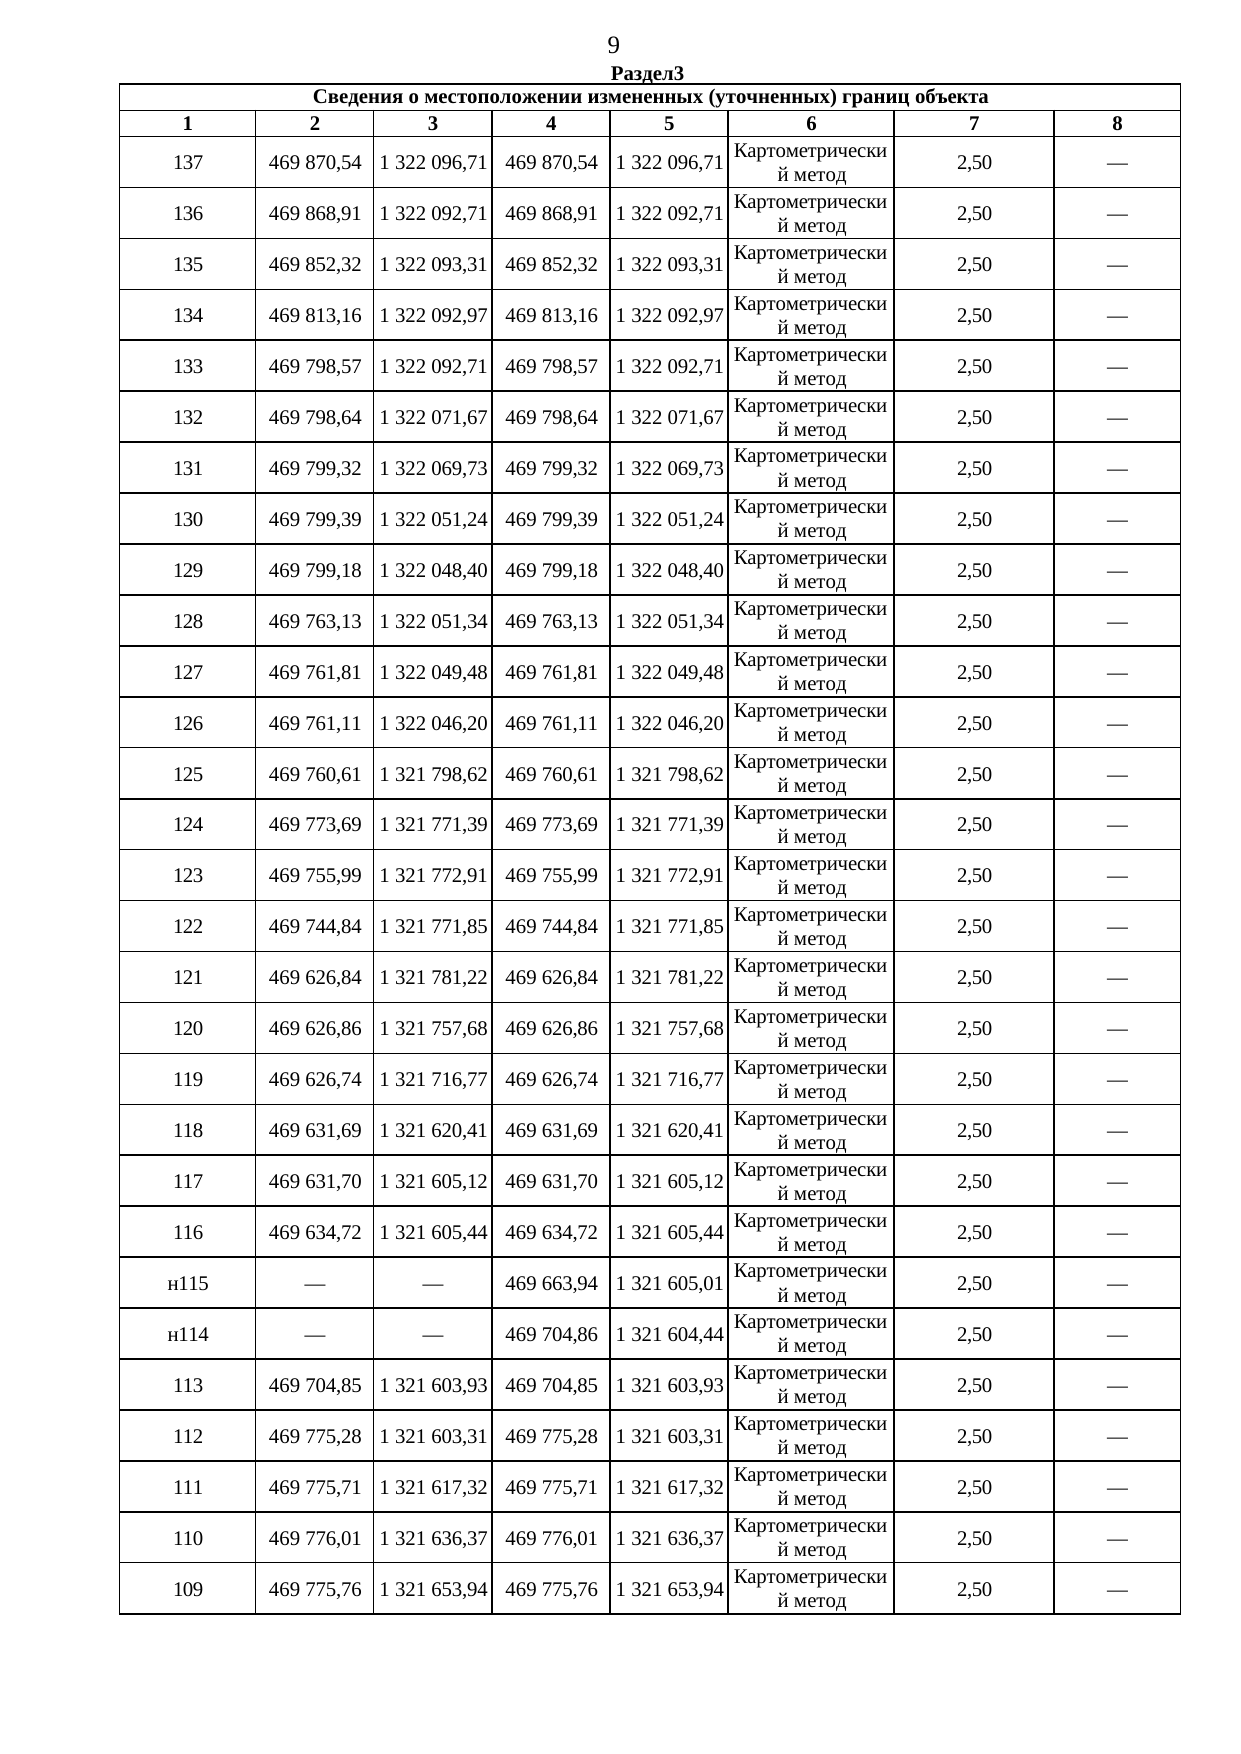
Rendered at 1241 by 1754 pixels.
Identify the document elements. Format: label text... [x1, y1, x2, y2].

table_cell Картометрически й метод [729, 188, 893, 237]
table_cell 469 799,32 [256, 443, 373, 492]
table_cell 131 [120, 443, 255, 492]
table_cell 469 798,64 [493, 392, 609, 441]
table_cell 1 321 781,22 [374, 952, 491, 1002]
table_cell 1 322 049,48 [611, 647, 727, 696]
table_cell Картометрически й метод [729, 901, 893, 951]
table_cell — [1055, 1563, 1180, 1613]
table_cell 1 322 048,40 [374, 545, 491, 594]
table_cell 469 763,13 [493, 596, 609, 645]
table_cell 112 [120, 1411, 255, 1460]
table_cell — [1055, 1054, 1180, 1103]
table_cell — [1055, 392, 1180, 441]
table_cell 469 704,86 [493, 1309, 609, 1358]
table_cell Картометрически й метод [729, 1258, 893, 1307]
table_cell 1 321 617,32 [611, 1462, 727, 1511]
table_cell 7 [895, 111, 1053, 136]
table_cell 469 798,57 [493, 341, 609, 390]
table_cell Картометрически й метод [729, 290, 893, 339]
table_cell 6 [729, 111, 893, 136]
table_cell — [1055, 748, 1180, 798]
table_cell — [1055, 188, 1180, 237]
table_cell — [1055, 341, 1180, 390]
table_cell 1 321 603,93 [611, 1360, 727, 1409]
table_cell 1 321 604,44 [611, 1309, 727, 1358]
table_cell 469 634,72 [256, 1207, 373, 1256]
table_cell 2,50 [895, 545, 1053, 594]
table_cell 5 [611, 111, 727, 136]
table_cell 1 322 046,20 [611, 698, 727, 747]
table_cell 125 [120, 748, 255, 798]
table_cell Картометрически й метод [729, 748, 893, 798]
table_cell 2,50 [895, 239, 1053, 288]
table_cell 4 [493, 111, 609, 136]
table_cell н115 [120, 1258, 255, 1307]
table_cell Картометрически й метод [729, 1462, 893, 1511]
table_cell 469 626,86 [256, 1003, 373, 1052]
table_cell — [1055, 901, 1180, 951]
table_cell 469 626,74 [256, 1054, 373, 1103]
table_cell 1 322 069,73 [374, 443, 491, 492]
table_cell 136 [120, 188, 255, 237]
table_cell 469 704,85 [493, 1360, 609, 1409]
table_cell — [1055, 443, 1180, 492]
table_cell — [1055, 1003, 1180, 1052]
table_cell 128 [120, 596, 255, 645]
table_cell 469 798,57 [256, 341, 373, 390]
table_cell 2,50 [895, 1258, 1053, 1307]
table_cell 130 [120, 494, 255, 543]
table_cell 2,50 [895, 1563, 1053, 1613]
table_cell — [374, 1258, 491, 1307]
table_cell 124 [120, 800, 255, 849]
table_cell 469 760,61 [256, 748, 373, 798]
table_cell 469 631,70 [493, 1156, 609, 1205]
table_cell 469 755,99 [256, 850, 373, 900]
table_cell — [1055, 1258, 1180, 1307]
table_cell 2,50 [895, 443, 1053, 492]
table_cell 469 773,69 [256, 800, 373, 849]
table_cell 469 870,54 [256, 137, 373, 187]
table_cell 469 763,13 [256, 596, 373, 645]
table_cell 2 [256, 111, 373, 136]
table_cell 1 321 636,37 [611, 1513, 727, 1562]
table_cell 129 [120, 545, 255, 594]
table_cell 469 631,69 [493, 1105, 609, 1154]
table_cell 469 634,72 [493, 1207, 609, 1256]
table_cell 1 322 096,71 [374, 137, 491, 187]
table_cell Картометрически й метод [729, 698, 893, 747]
table_cell — [1055, 239, 1180, 288]
table_cell 469 775,28 [256, 1411, 373, 1460]
table_cell — [1055, 800, 1180, 849]
table_cell 1 321 798,62 [374, 748, 491, 798]
table_cell 1 [120, 111, 255, 136]
table_cell — [256, 1258, 373, 1307]
table_cell 120 [120, 1003, 255, 1052]
table_cell 1 321 757,68 [611, 1003, 727, 1052]
table_cell 2,50 [895, 290, 1053, 339]
table_cell 2,50 [895, 1105, 1053, 1154]
table_cell 1 321 603,93 [374, 1360, 491, 1409]
table_cell 2,50 [895, 188, 1053, 237]
table_cell — [1055, 1513, 1180, 1562]
table_cell 123 [120, 850, 255, 900]
table_cell 469 761,11 [493, 698, 609, 747]
table_cell 1 321 603,31 [374, 1411, 491, 1460]
table_cell 1 322 071,67 [374, 392, 491, 441]
table_cell 2,50 [895, 800, 1053, 849]
table_cell 469 704,85 [256, 1360, 373, 1409]
table_cell 1 322 071,67 [611, 392, 727, 441]
table_cell Картометрически й метод [729, 443, 893, 492]
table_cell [729, 1563, 893, 1613]
table_cell 1 322 092,71 [374, 341, 491, 390]
table_cell 469 775,76 [493, 1563, 609, 1613]
table_cell 469 631,69 [256, 1105, 373, 1154]
table_cell 111 [120, 1462, 255, 1511]
table_cell 469 744,84 [256, 901, 373, 951]
table_cell — [1055, 1309, 1180, 1358]
table_cell 116 [120, 1207, 255, 1256]
table_cell — [1055, 1156, 1180, 1205]
table_cell — [1055, 137, 1180, 187]
table_cell 469 798,64 [256, 392, 373, 441]
table_cell 2,50 [895, 596, 1053, 645]
table_cell 2,50 [895, 1411, 1053, 1460]
table_cell 1 321 605,44 [374, 1207, 491, 1256]
table_cell 137 [120, 137, 255, 187]
table_cell 127 [120, 647, 255, 696]
table_cell Картометрически й метод [729, 647, 893, 696]
table_cell 469 813,16 [256, 290, 373, 339]
table_cell 2,50 [895, 1156, 1053, 1205]
table_cell 469 852,32 [493, 239, 609, 288]
table_cell 1 322 096,71 [611, 137, 727, 187]
table_cell 2,50 [895, 1360, 1053, 1409]
table_cell 469 776,01 [256, 1513, 373, 1562]
table_cell 1 321 771,85 [374, 901, 491, 951]
table_cell — [1055, 952, 1180, 1002]
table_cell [729, 137, 893, 187]
table_cell 1 322 069,73 [611, 443, 727, 492]
table_cell 135 [120, 239, 255, 288]
table_cell 1 322 092,97 [374, 290, 491, 339]
table_cell 469 799,39 [493, 494, 609, 543]
table_cell Картометрически й метод [729, 952, 893, 1002]
table_cell 2,50 [895, 1054, 1053, 1103]
table_cell 1 322 051,24 [374, 494, 491, 543]
table_cell 2,50 [895, 1309, 1053, 1358]
table_cell 1 321 772,91 [611, 850, 727, 900]
table_cell 1 321 781,22 [611, 952, 727, 1002]
table_cell 2,50 [895, 392, 1053, 441]
table_cell — [1055, 290, 1180, 339]
table_cell 469 626,84 [493, 952, 609, 1002]
table_cell 1 322 093,31 [374, 239, 491, 288]
table_cell 469 870,54 [493, 137, 609, 187]
table_cell — [1055, 850, 1180, 900]
table_cell 1 321 798,62 [611, 748, 727, 798]
table_cell 469 799,18 [493, 545, 609, 594]
table_cell 1 321 620,41 [374, 1105, 491, 1154]
table_cell — [1055, 545, 1180, 594]
table_cell 8 [1055, 111, 1180, 136]
table_cell 1 322 092,71 [611, 188, 727, 237]
table_cell 469 744,84 [493, 901, 609, 951]
table_cell 1 321 605,12 [611, 1156, 727, 1205]
table_cell Картометрически й метод [729, 850, 893, 900]
table_cell Картометрически й метод [729, 494, 893, 543]
table_cell 2,50 [895, 850, 1053, 900]
table_cell 469 760,61 [493, 748, 609, 798]
table_cell 2,50 [895, 1003, 1053, 1052]
table_cell Картометрически й метод [729, 1207, 893, 1256]
table_cell 469 761,11 [256, 698, 373, 747]
table_cell 1 322 092,71 [374, 188, 491, 237]
table_cell 2,50 [895, 494, 1053, 543]
table_cell 1 322 092,71 [611, 341, 727, 390]
table_cell Картометрически й метод [729, 239, 893, 288]
table_cell 109 [120, 1563, 255, 1613]
table_cell 469 626,86 [493, 1003, 609, 1052]
table_cell 2,50 [895, 1207, 1053, 1256]
table_cell — [374, 1309, 491, 1358]
table_cell 1 322 048,40 [611, 545, 727, 594]
table_cell 110 [120, 1513, 255, 1562]
table_cell 1 322 093,31 [611, 239, 727, 288]
table_cell 132 [120, 392, 255, 441]
table_cell 469 813,16 [493, 290, 609, 339]
table_cell — [1055, 1207, 1180, 1256]
table_cell 1 321 653,94 [611, 1563, 727, 1613]
table_cell 1 321 620,41 [611, 1105, 727, 1154]
table_cell 2,50 [895, 698, 1053, 747]
table_cell — [1055, 1360, 1180, 1409]
table_cell 1 322 051,24 [611, 494, 727, 543]
table_cell 1 321 617,32 [374, 1462, 491, 1511]
table_cell Картометрически й метод [729, 341, 893, 390]
table_cell 2,50 [895, 748, 1053, 798]
table_cell 134 [120, 290, 255, 339]
table_cell 469 799,39 [256, 494, 373, 543]
table_cell 117 [120, 1156, 255, 1205]
table_cell 1 321 716,77 [374, 1054, 491, 1103]
table_cell 1 322 046,20 [374, 698, 491, 747]
table_cell 2,50 [895, 341, 1053, 390]
table_cell 469 761,81 [256, 647, 373, 696]
table_cell 469 775,71 [493, 1462, 609, 1511]
table_cell 126 [120, 698, 255, 747]
table_cell 1 321 605,44 [611, 1207, 727, 1256]
table_cell — [256, 1309, 373, 1358]
table_cell — [1055, 596, 1180, 645]
table_cell 469 631,70 [256, 1156, 373, 1205]
table_cell Картометрически й метод [729, 1003, 893, 1052]
table_cell 2,50 [895, 952, 1053, 1002]
table_cell 1 321 757,68 [374, 1003, 491, 1052]
table_cell 469 773,69 [493, 800, 609, 849]
table_cell Картометрически й метод [729, 545, 893, 594]
table_cell 1 321 771,85 [611, 901, 727, 951]
table_cell 122 [120, 901, 255, 951]
table_cell 469 775,76 [256, 1563, 373, 1613]
table_cell 1 321 653,94 [374, 1563, 491, 1613]
table_cell 469 775,28 [493, 1411, 609, 1460]
table_cell 1 321 636,37 [374, 1513, 491, 1562]
table_cell 469 761,81 [493, 647, 609, 696]
table_cell Картометрически й метод [729, 1411, 893, 1460]
table_cell 2,50 [895, 1513, 1053, 1562]
table_cell 1 321 772,91 [374, 850, 491, 900]
table_cell 1 322 051,34 [611, 596, 727, 645]
table_cell 469 852,32 [256, 239, 373, 288]
table_cell 2,50 [895, 901, 1053, 951]
table_cell 469 626,74 [493, 1054, 609, 1103]
table_cell 2,50 [895, 137, 1053, 187]
table_cell 2,50 [895, 647, 1053, 696]
table_cell — [1055, 1105, 1180, 1154]
table_cell 118 [120, 1105, 255, 1154]
table_cell 121 [120, 952, 255, 1002]
table_cell Картометрически й метод [729, 1360, 893, 1409]
table_cell 469 626,84 [256, 952, 373, 1002]
table_cell 1 321 603,31 [611, 1411, 727, 1460]
table_header Сведения о местоположении измененных (уточненных) границ объекта [120, 85, 1180, 109]
table_cell — [1055, 1411, 1180, 1460]
table_cell 2,50 [895, 1462, 1053, 1511]
table_cell — [1055, 1462, 1180, 1511]
table_cell 1 321 771,39 [611, 800, 727, 849]
table_cell 469 663,94 [493, 1258, 609, 1307]
table_cell н114 [120, 1309, 255, 1358]
table_cell 3 [374, 111, 491, 136]
table_cell 113 [120, 1360, 255, 1409]
table_cell 469 799,32 [493, 443, 609, 492]
table_cell Картометрически й метод [729, 1513, 893, 1562]
table_cell Картометрически й метод [729, 596, 893, 645]
table_cell Картометрически й метод [729, 1309, 893, 1358]
table_cell 1 321 605,12 [374, 1156, 491, 1205]
table_cell — [1055, 698, 1180, 747]
table_cell 469 775,71 [256, 1462, 373, 1511]
table_cell — [1055, 494, 1180, 543]
table_cell 1 321 716,77 [611, 1054, 727, 1103]
table_cell 469 868,91 [256, 188, 373, 237]
table_cell Картометрически й метод [729, 1054, 893, 1103]
table_cell 469 755,99 [493, 850, 609, 900]
table_cell — [1055, 647, 1180, 696]
table_cell 1 322 049,48 [374, 647, 491, 696]
table_cell 1 322 051,34 [374, 596, 491, 645]
table_cell Картометрически й метод [729, 800, 893, 849]
table_cell 469 776,01 [493, 1513, 609, 1562]
table_cell Картометрически й метод [729, 392, 893, 441]
table_cell Картометрически й метод [729, 1156, 893, 1205]
table_cell 133 [120, 341, 255, 390]
table_cell 119 [120, 1054, 255, 1103]
table_cell 469 868,91 [493, 188, 609, 237]
table_cell 1 322 092,97 [611, 290, 727, 339]
table_cell 1 321 771,39 [374, 800, 491, 849]
table_cell 1 321 605,01 [611, 1258, 727, 1307]
table_cell Картометрически й метод [729, 1105, 893, 1154]
table_cell 469 799,18 [256, 545, 373, 594]
